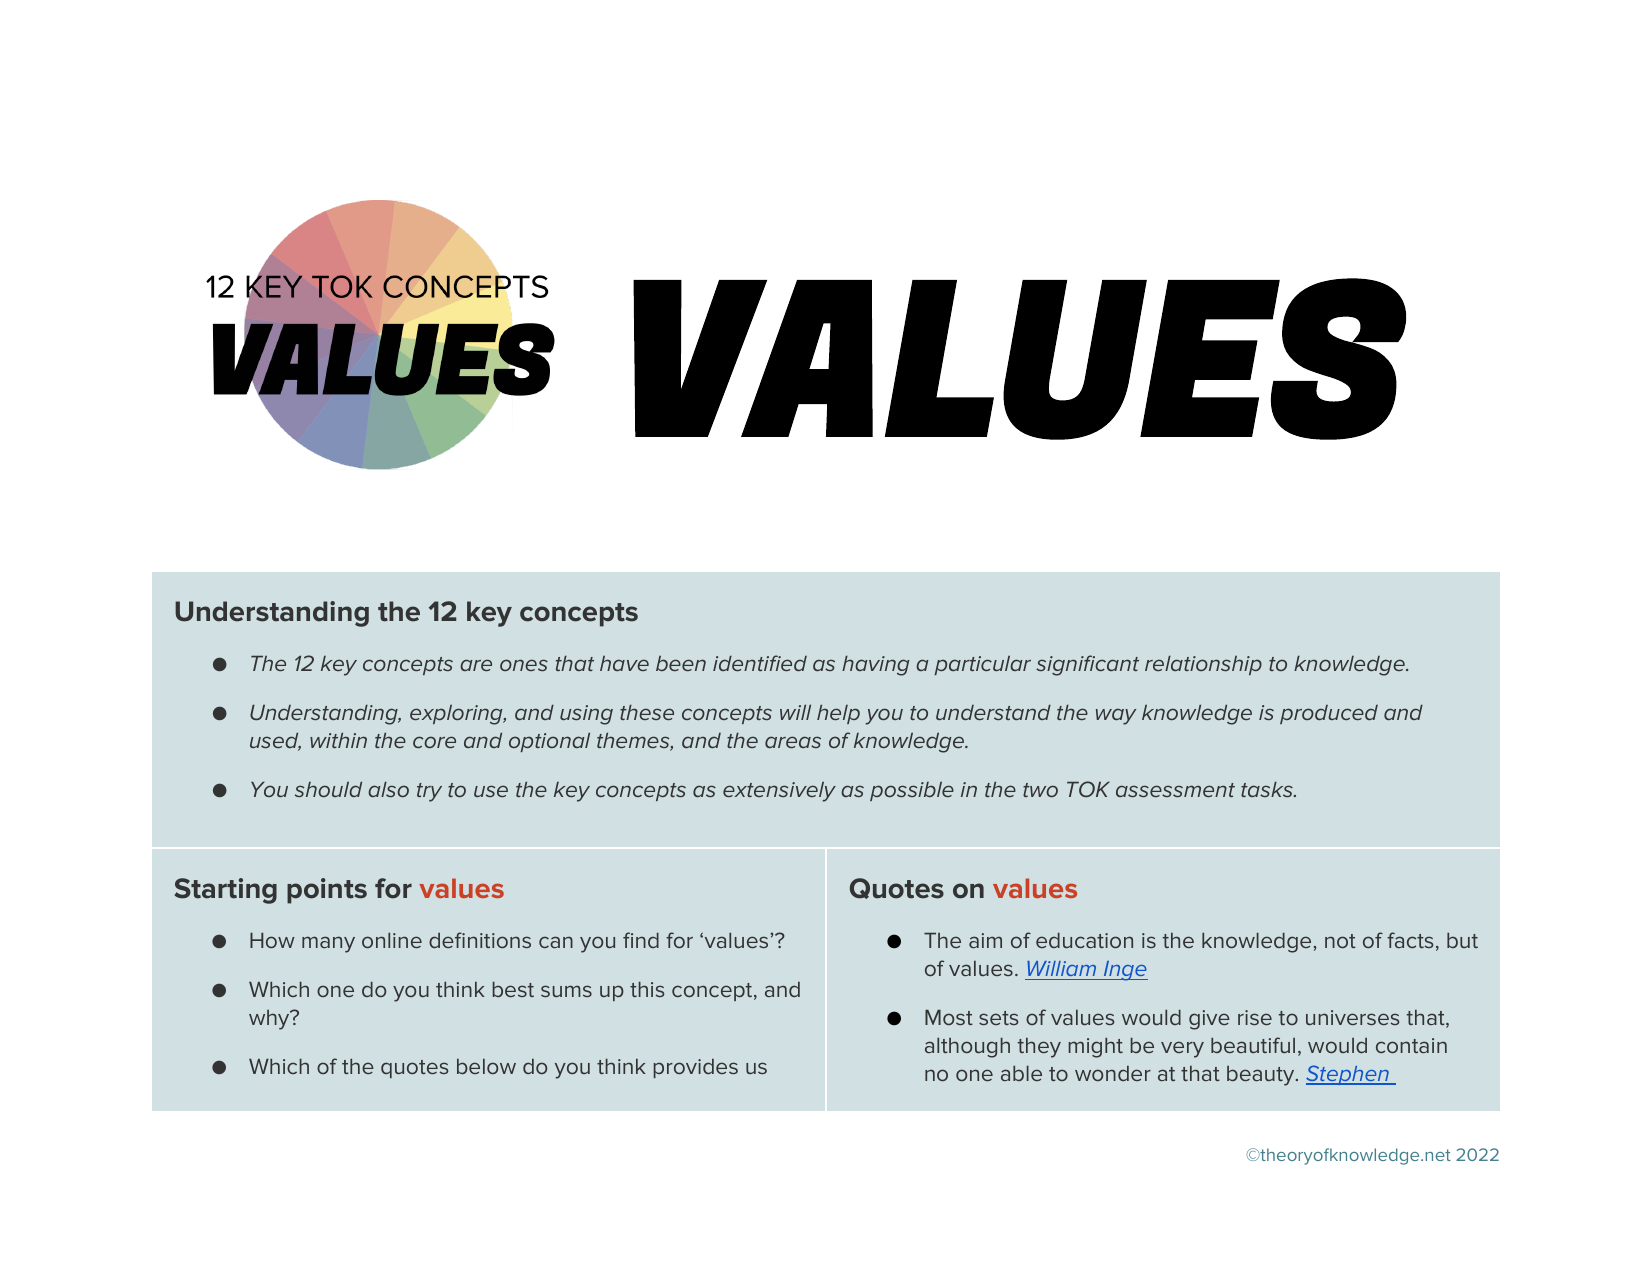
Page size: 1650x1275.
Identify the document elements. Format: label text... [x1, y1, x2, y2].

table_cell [152, 849, 825, 1111]
table_header VALUES [607, 184, 1492, 536]
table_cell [827, 849, 1500, 1111]
table_header Understanding the 12 key concepts The 12 key concepts are ones that have been identified as having a particular significant relationship to knowledge. Understanding, exploring, and using these concepts will help you to understand the way knowledge is produced and used, within the core and optional themes, and the areas of knowledge. You should also try to use the key concepts as extensively as possible in the two TOK assessment tasks. [152, 572, 1500, 847]
table_header [152, 184, 605, 536]
picture [168, 194, 589, 475]
